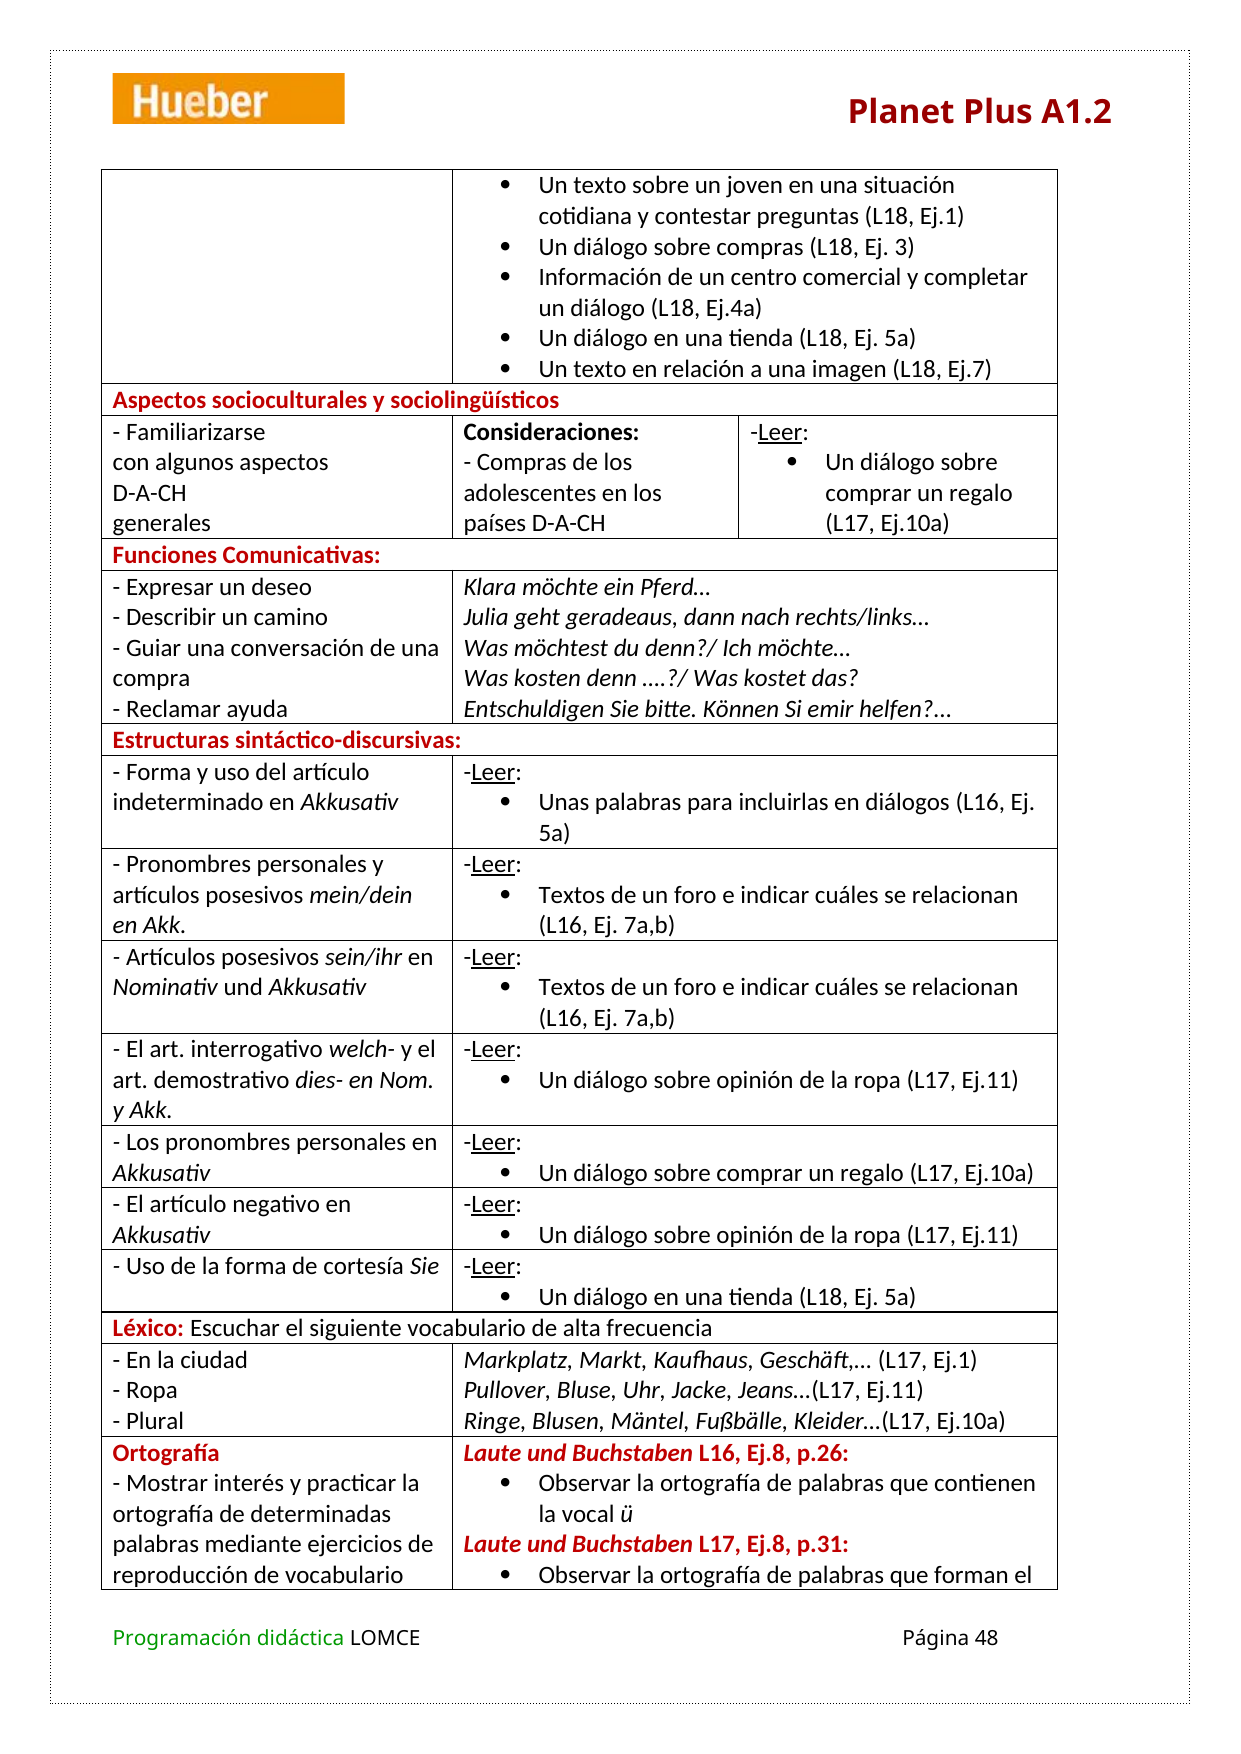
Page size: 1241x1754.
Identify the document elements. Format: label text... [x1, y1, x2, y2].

table_cell - En la ciudad - Ropa - Plural [102, 1344, 452, 1436]
table_cell - Los pronombres personales en Akkusativ [102, 1126, 452, 1187]
table_cell Estructuras sintáctico-discursivas: [102, 724, 1057, 755]
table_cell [453, 1437, 1057, 1589]
table_cell Markplatz, Markt, Kaufhaus, Geschäft,… (L17, Ej.1) Pullover, Bluse, Uhr, Jacke, Jeans…(L17, Ej.11) Ringe, Blusen, Mäntel, Fußbälle, Kleider…(L17, Ej.10a) [453, 1344, 1057, 1436]
table_cell - Artículos posesivos sein/ihr en Nominativ und Akkusativ [102, 941, 452, 1033]
table_cell Funciones Comunicativas: [102, 539, 1057, 569]
table_cell -Leer: Un diálogo en una tienda (L18, Ej. 5a) [453, 1250, 1057, 1311]
table_cell -Leer: Textos de un foro e indicar cuáles se relacionan (L16, Ej. 7a,b) [453, 941, 1057, 1033]
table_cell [453, 170, 1057, 383]
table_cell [102, 1437, 452, 1589]
table_cell -Leer: Un diálogo sobre comprar un regalo (L17, Ej.10a) [739, 416, 1057, 538]
table_cell Consideraciones: - Compras de los adolescentes en los países D-A-CH [453, 416, 738, 538]
table_cell -Leer: Un diálogo sobre opinión de la ropa (L17, Ej.11) [453, 1034, 1057, 1125]
table_cell -Leer: Textos de un foro e indicar cuáles se relacionan (L16, Ej. 7a,b) [453, 849, 1057, 940]
table_cell - Uso de la forma de cortesía Sie [102, 1250, 452, 1311]
picture [112, 73, 345, 124]
table_cell - El art. interrogativo welch- y el art. demostrativo dies- en Nom. y Akk. [102, 1034, 452, 1125]
table_cell -Leer: Unas palabras para incluirlas en diálogos (L16, Ej. 5a) [453, 756, 1057, 847]
table_cell Klara möchte ein Pferd… Julia geht geradeaus, dann nach rechts/links… Was möchtest du denn?/ Ich möchte… Was kosten denn ….?/ Was kostet das? Entschuldigen Sie bitte. Können Si emir helfen?... [453, 571, 1057, 723]
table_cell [102, 170, 452, 383]
table_cell Aspectos socioculturales y sociolingüísticos [102, 384, 1057, 415]
table_cell -Leer: Un diálogo sobre opinión de la ropa (L17, Ej.11) [453, 1188, 1057, 1249]
table_cell - Expresar un deseo - Describir un camino - Guiar una conversación de una compra - Reclamar ayuda [102, 571, 452, 723]
table_cell - Pronombres personales y artículos posesivos mein/dein en Akk. [102, 849, 452, 940]
table_cell - Forma y uso del artículo indeterminado en Akkusativ [102, 756, 452, 847]
table_cell Léxico: Escuchar el siguiente vocabulario de alta frecuencia [102, 1313, 1057, 1343]
table_cell - Familiarizarse con algunos aspectos D-A-CH generales [102, 416, 452, 538]
table_cell - El artículo negativo en Akkusativ [102, 1188, 452, 1249]
table_cell -Leer: Un diálogo sobre comprar un regalo (L17, Ej.10a) [453, 1126, 1057, 1187]
